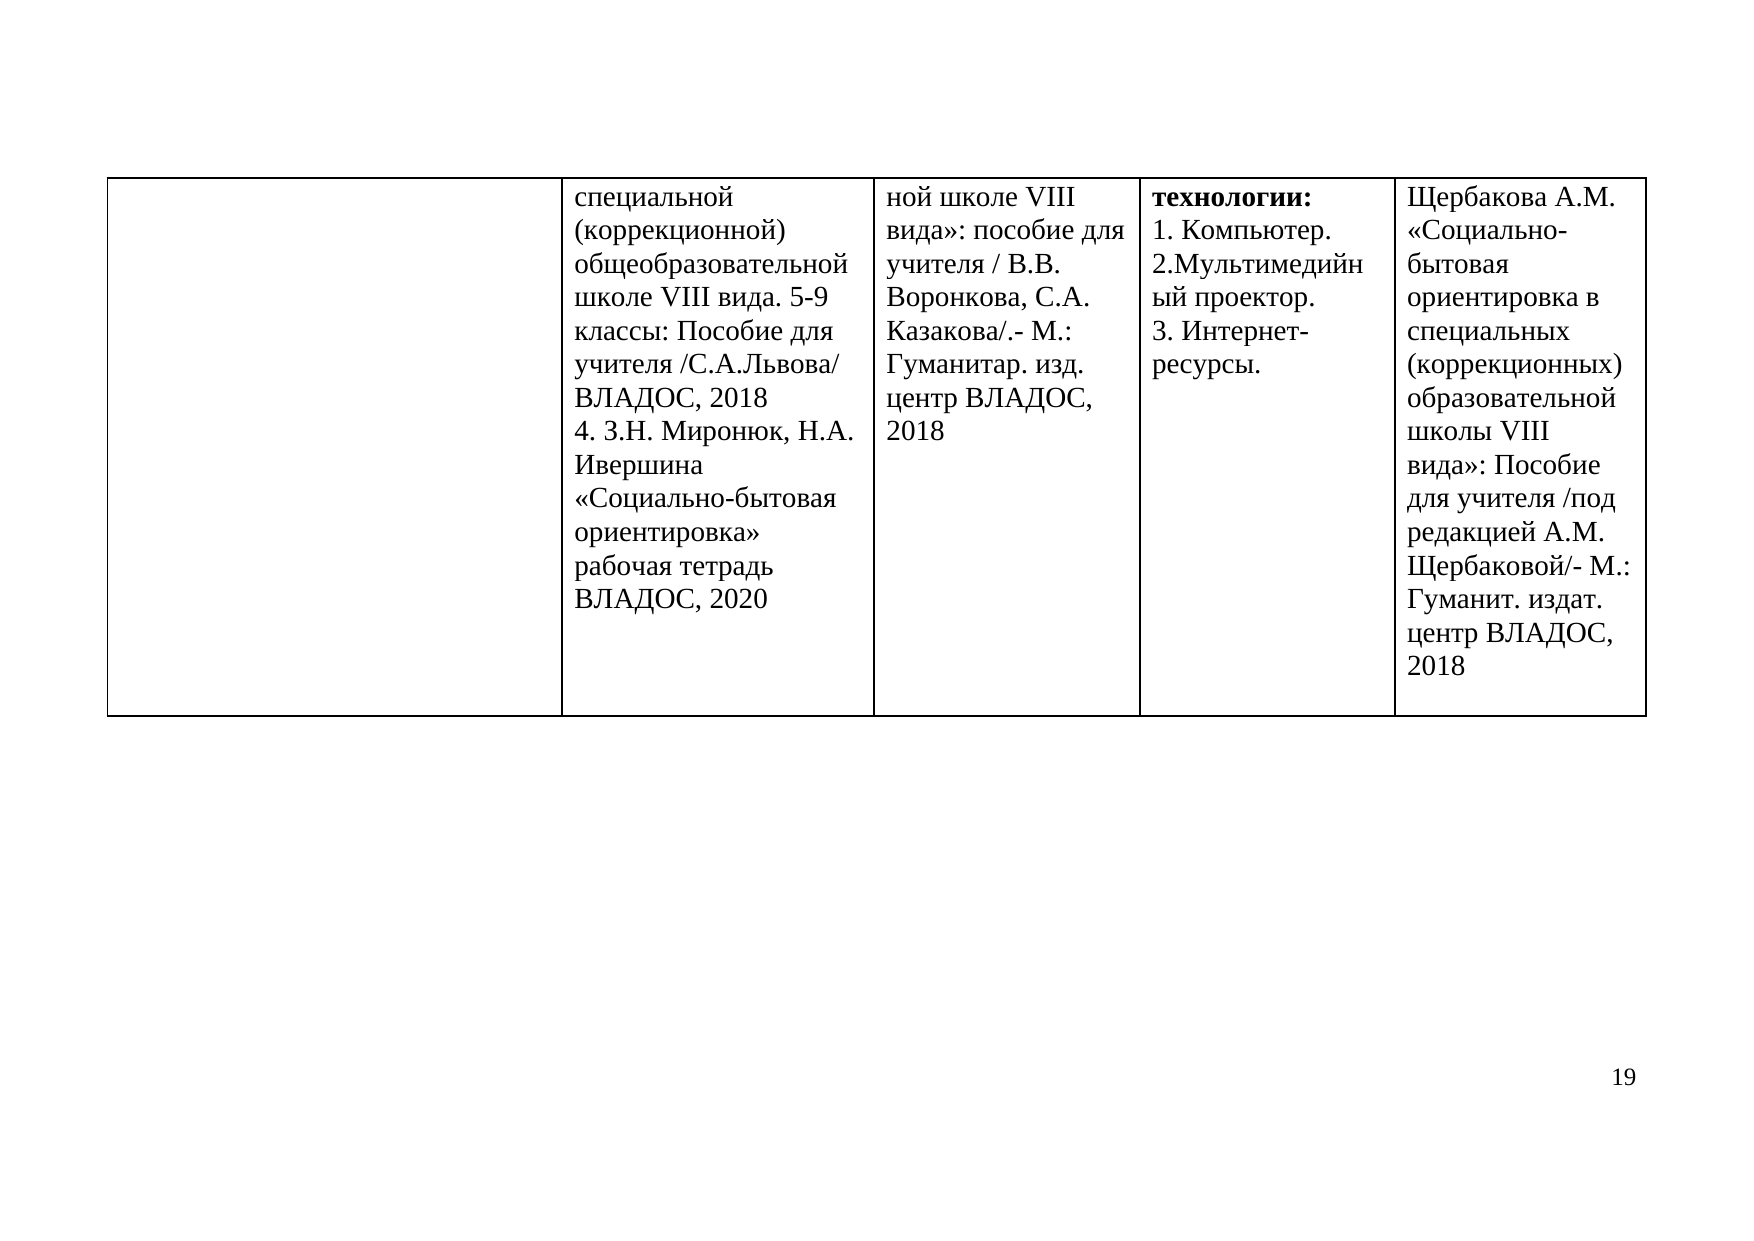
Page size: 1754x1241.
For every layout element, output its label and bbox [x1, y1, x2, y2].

table_cell [108, 179, 561, 715]
table_cell [563, 179, 873, 715]
table_cell [875, 179, 1139, 715]
table_cell [1141, 179, 1394, 715]
table_cell [1396, 179, 1645, 715]
